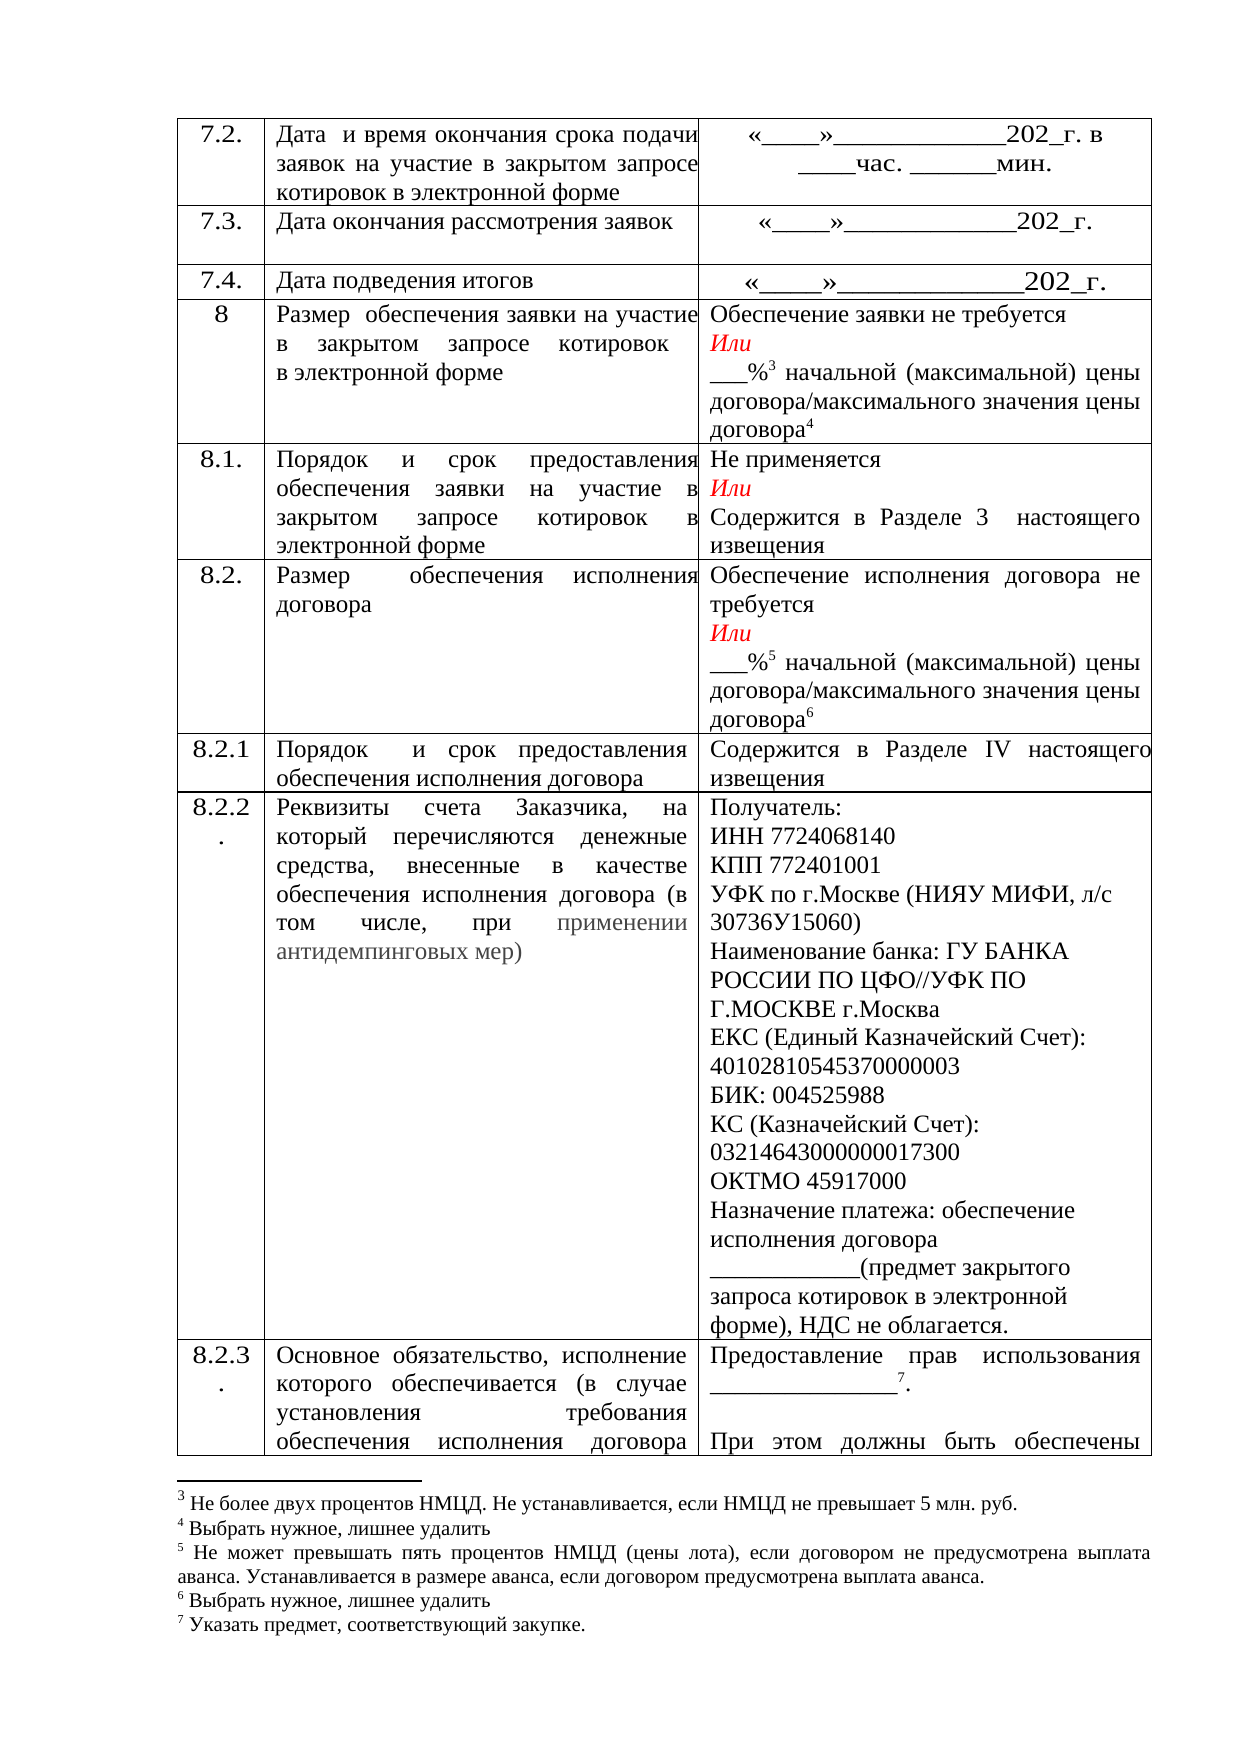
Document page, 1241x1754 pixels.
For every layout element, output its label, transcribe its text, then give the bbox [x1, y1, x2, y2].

table_cell Порядок и срок предоставления обеспечения исполнения договора [265, 734, 698, 791]
table_cell Дата и время окончания срока подачи заявок на участие в закрытом запросе котировок в электронной форме [265, 119, 698, 205]
table_cell Дата подведения итогов [265, 265, 698, 298]
table_cell 8 [178, 300, 264, 443]
table_cell Не применяется Или Содержится в Разделе 3 настоящего извещения [699, 444, 1151, 559]
table_cell Обеспечение заявки не требуется Или ___% начальной (максимальной) цены договора/максимального значения цены договора [699, 300, 1151, 443]
table_cell 7.4. [178, 265, 264, 298]
table_cell Размер обеспечения исполнения договора [265, 560, 698, 733]
table_cell 7.2. [178, 119, 264, 205]
table_cell «____»____________202_г. в ____час. ______мин. [699, 119, 1151, 205]
table_cell Дата окончания рассмотрения заявок [265, 206, 698, 264]
table_cell «____»____________202_г. [699, 265, 1151, 298]
table_cell Получатель: ИНН 7724068140 КПП 772401001 УФК по г.Москве (НИЯУ МИФИ, л/с 30736У15060) Наименование банка: ГУ БАНКА РОССИИ ПО ЦФО//УФК ПО Г.МОСКВЕ г.Москва ЕКС (Единый Казначейский Счет): 40102810545370000003 БИК: 004525988 КС (Казначейский Счет): 03214643000000017300 ОКТМО 45917000 Назначение платежа: обеспечение исполнения договора ____________(предмет закрытого запроса котировок в электронной форме), НДС не облагается. [699, 793, 1151, 1339]
table_cell Обеспечение исполнения договора не требуется Или ___% начальной (максимальной) цены договора/максимального значения цены договора [699, 560, 1151, 733]
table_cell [699, 1340, 1151, 1455]
table_cell 8.2.2. [178, 793, 264, 1339]
table_cell 7.3. [178, 206, 264, 264]
table_cell Размер обеспечения заявки на участие в закрытом запросе котировок в электронной форме [265, 300, 698, 443]
table_cell Порядок и срок предоставления обеспечения заявки на участие в закрытом запросе котировок в электронной форме [265, 444, 698, 559]
table_cell 8.1. [178, 444, 264, 559]
table_cell 8.2.1 [178, 734, 264, 791]
table_cell 8.2. [178, 560, 264, 733]
table_cell Реквизиты счета Заказчика, на который перечисляются денежные средства, внесенные в качестве обеспечения исполнения договора (в том числе, при применении антидемпинговых мер) [265, 793, 698, 1339]
table_cell Содержится в Разделе IV настоящего извещения [699, 734, 1151, 791]
table_cell «____»____________202_г. [699, 206, 1151, 264]
table_cell 8.2.3. [178, 1340, 264, 1455]
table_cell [265, 1340, 698, 1455]
